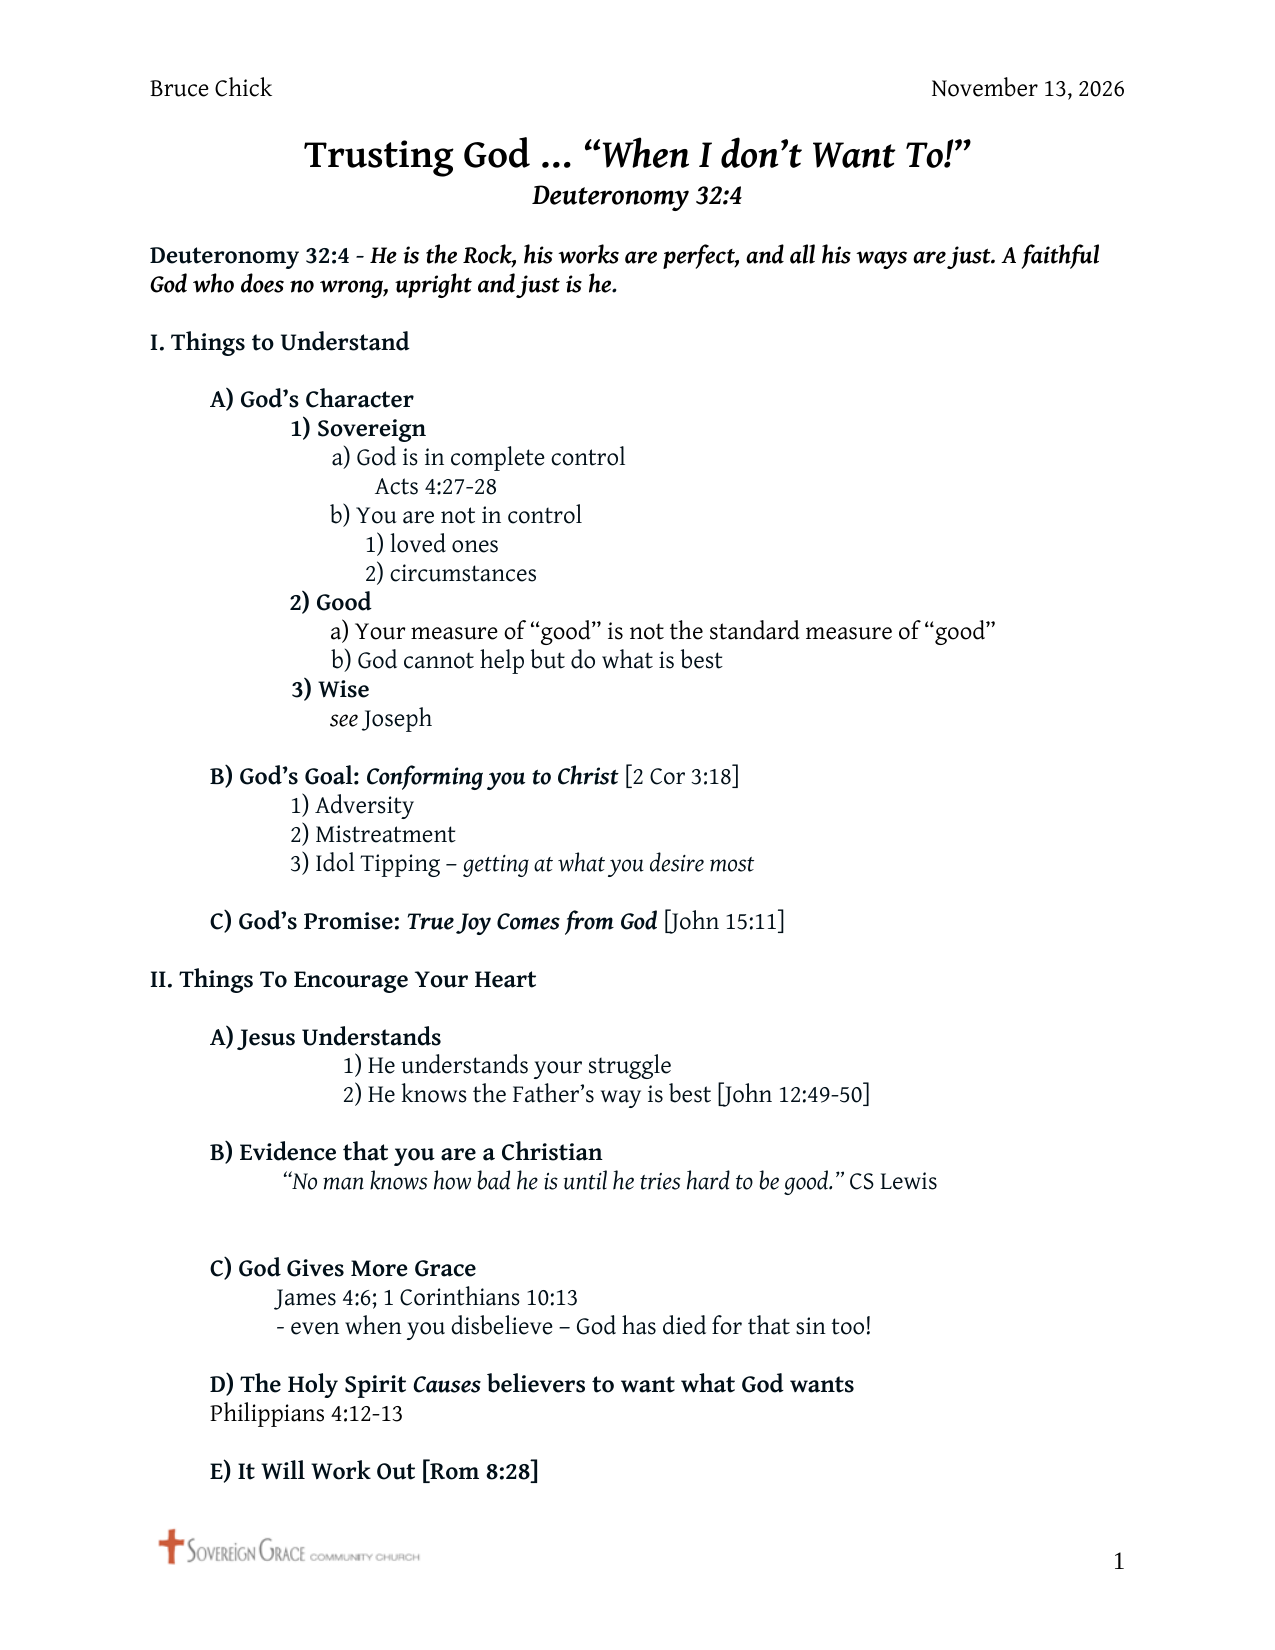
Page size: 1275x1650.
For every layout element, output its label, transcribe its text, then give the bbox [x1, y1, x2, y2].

text B) God’s Goal: Conforming you to Christ [2 Cor 3:18] [210, 762, 1125, 791]
text Deuteronomy 32:4 [150, 178, 1125, 212]
text 2) Mistreatment [250, 820, 1125, 849]
text - even when you disbelieve – God has died for that sin too! [210, 1313, 1125, 1342]
text 1) loved ones [210, 531, 1125, 560]
text Trusting God … “When I don’t Want To!” [150, 133, 1125, 178]
text 2) circumstances [210, 560, 1125, 589]
text C) God’s Promise: True Joy Comes from God [John 15:11] [210, 907, 1125, 936]
text D) The Holy Spirit Causes believers to want what God wants [210, 1371, 1125, 1399]
text II. Things To Encourage Your Heart [150, 965, 1125, 994]
picture [150, 1524, 428, 1570]
text Deuteronomy 32:4 - He is the Rock, his works are perfect, and all his ways are just. A faithful God who does no wrong, upright and just is he. [150, 241, 1125, 299]
text 1) He understands your struggle [210, 1052, 1125, 1081]
text Acts 4:27-28 [330, 473, 1125, 502]
text a) God is in complete control [210, 444, 1125, 473]
text A) God’s Character [210, 386, 1125, 415]
text “No man knows how bad he is until he tries hard to be good.” CS Lewis [210, 1168, 1125, 1197]
text 3) Idol Tipping – getting at what you desire most [250, 849, 1125, 878]
text 2) He knows the Father’s way is best [John 12:49-50] [210, 1081, 1125, 1110]
text 1) Adversity [250, 791, 1125, 820]
text James 4:6; 1 Corinthians 10:13 [210, 1284, 1125, 1313]
text A) Jesus Understands [210, 1023, 1125, 1052]
text C) God Gives More Grace [210, 1255, 1125, 1284]
text 2) Good [289, 589, 1125, 618]
text b) God cannot help but do what is best [210, 647, 1125, 676]
text see Joseph [309, 704, 1125, 733]
text 1) Sovereign [289, 415, 1125, 444]
text E) It Will Work Out [Rom 8:28] [210, 1457, 1125, 1486]
text a) Your measure of “good” is not the standard measure of “good” [329, 618, 1125, 647]
text b) You are not in control [329, 502, 1125, 531]
text B) Evidence that you are a Christian [210, 1139, 1125, 1168]
text I. Things to Understand [150, 328, 1125, 357]
text Philippians 4:12-13 [210, 1399, 1125, 1428]
text 3) Wise [210, 676, 1125, 704]
